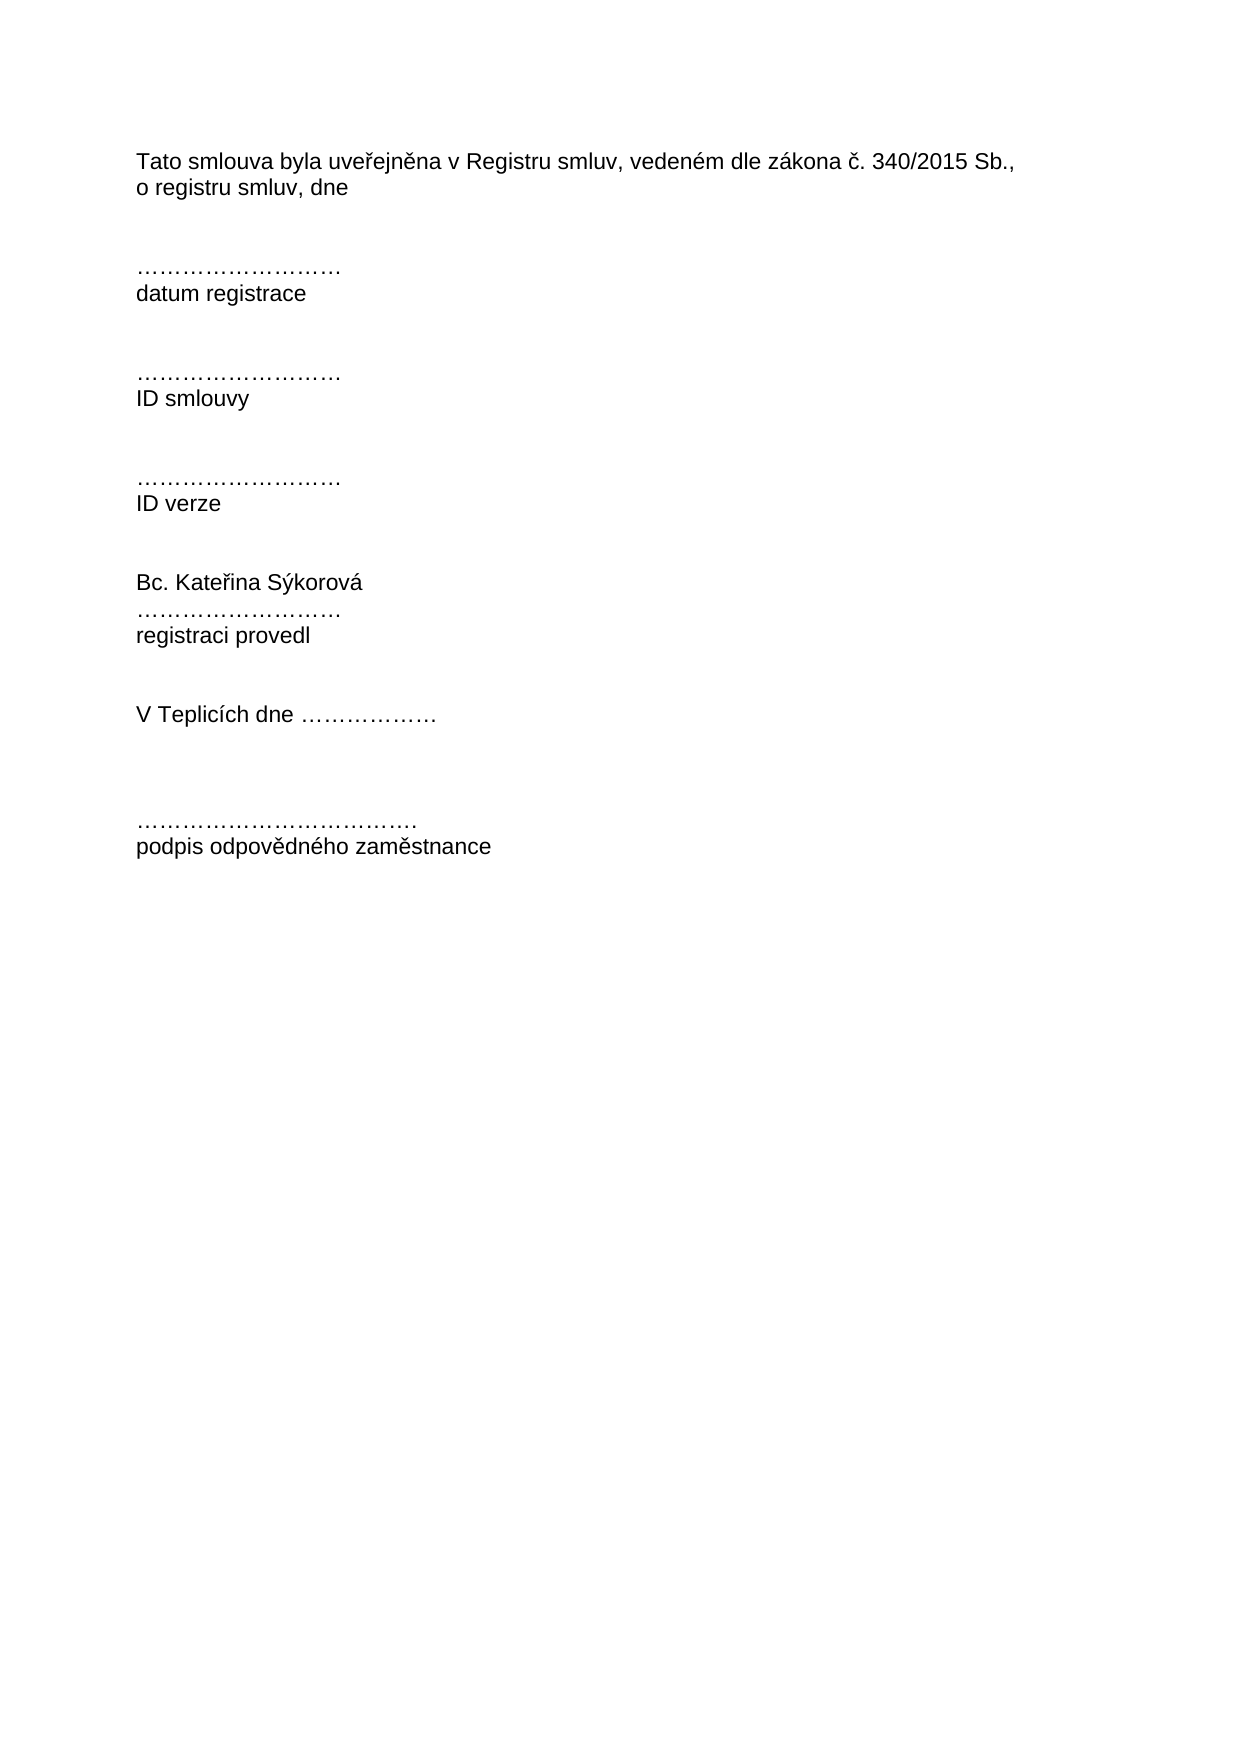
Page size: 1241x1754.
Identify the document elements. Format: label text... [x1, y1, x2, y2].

text ……………………… [136, 464, 1104, 490]
text ……………………… [136, 253, 1104, 279]
text podpis odpovědného zaměstnance [136, 833, 1104, 859]
text registraci provedl [136, 622, 1104, 648]
text Tato smlouva byla uveřejněna v Registru smluv, vedeném dle zákona č. 340/2015 Sb., [136, 148, 1104, 174]
text o registru smluv, dne [136, 174, 1104, 200]
text V Teplicích dne ……………… [136, 701, 1104, 727]
text Bc. Kateřina Sýkorová [136, 569, 1104, 596]
text ID verze [136, 490, 1104, 517]
text ……………………… [136, 358, 1104, 385]
text ………………………………. [136, 807, 1104, 833]
text datum registrace [136, 279, 1104, 306]
text ……………………… [136, 596, 1104, 622]
text ID smlouvy [136, 385, 1104, 411]
